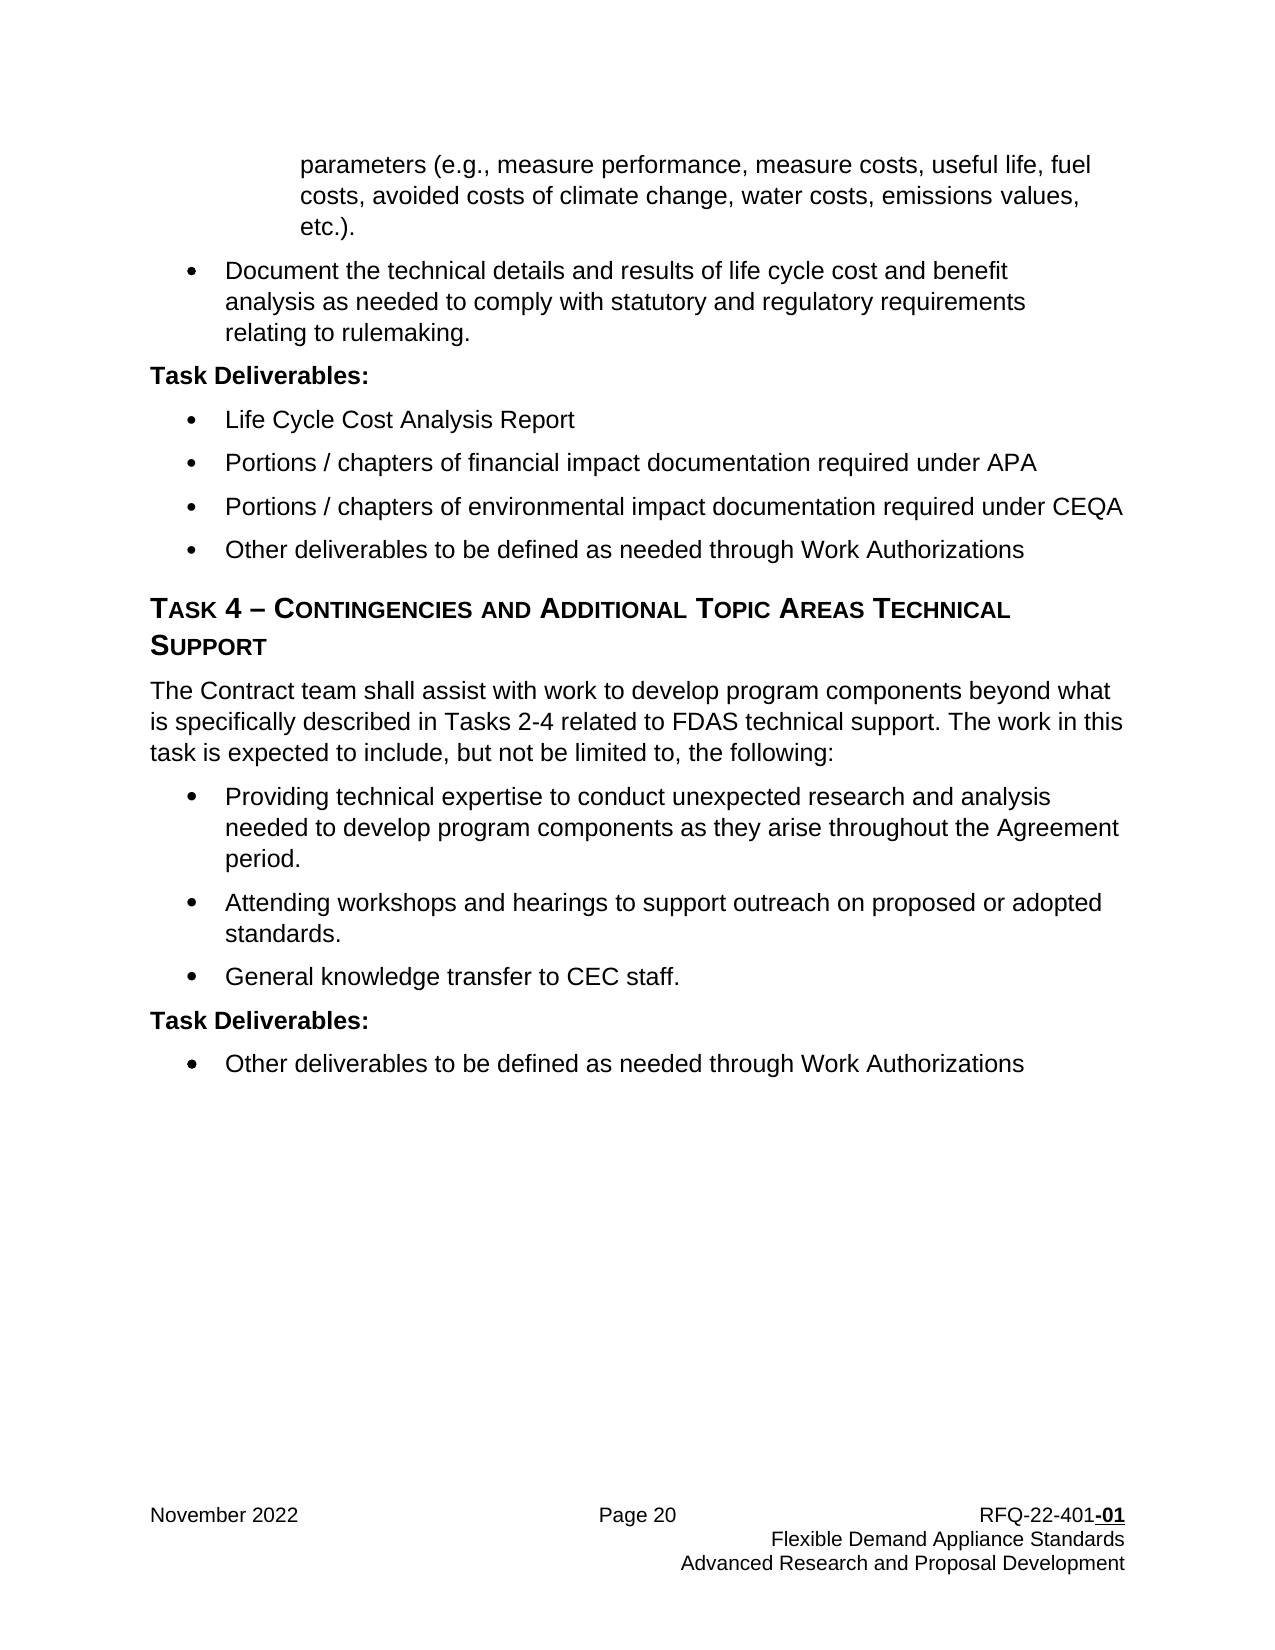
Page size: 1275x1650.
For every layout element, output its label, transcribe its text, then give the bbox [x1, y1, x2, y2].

list Other deliverables to be defined as needed through Work Authorizations [187, 1049, 1125, 1078]
list Providing technical expertise to conduct unexpected research and analysis needed to develop program components as they arise throughout the Agreement period. [187, 782, 1125, 873]
text Task Deliverables: [150, 361, 1102, 390]
list Document the technical details and results of life cycle cost and benefit analysis as needed to comply with statutory and regulatory requirements relating to rulemaking. [187, 256, 1102, 346]
list Attending workshops and hearings to support outreach on proposed or adopted standards. [187, 888, 1125, 947]
text Task 4 – Contingencies and Additional Topic Areas Technical Support [150, 591, 1125, 661]
list Portions / chapters of environmental impact documentation required under CEQA [187, 492, 1125, 521]
text The Contract team shall assist with work to develop program components beyond what is specifically described in Tasks 2-4 related to FDAS technical support. The work in this task is expected to include, but not be limited to, the following: [150, 676, 1125, 767]
list Other deliverables to be defined as needed through Work Authorizations [187, 535, 1125, 564]
list Portions / chapters of financial impact documentation required under APA [187, 448, 1125, 477]
text Task Deliverables: [150, 1006, 1125, 1035]
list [262, 150, 1102, 241]
list Life Cycle Cost Analysis Report [187, 405, 1125, 433]
list General knowledge transfer to CEC staff. [187, 962, 1125, 991]
